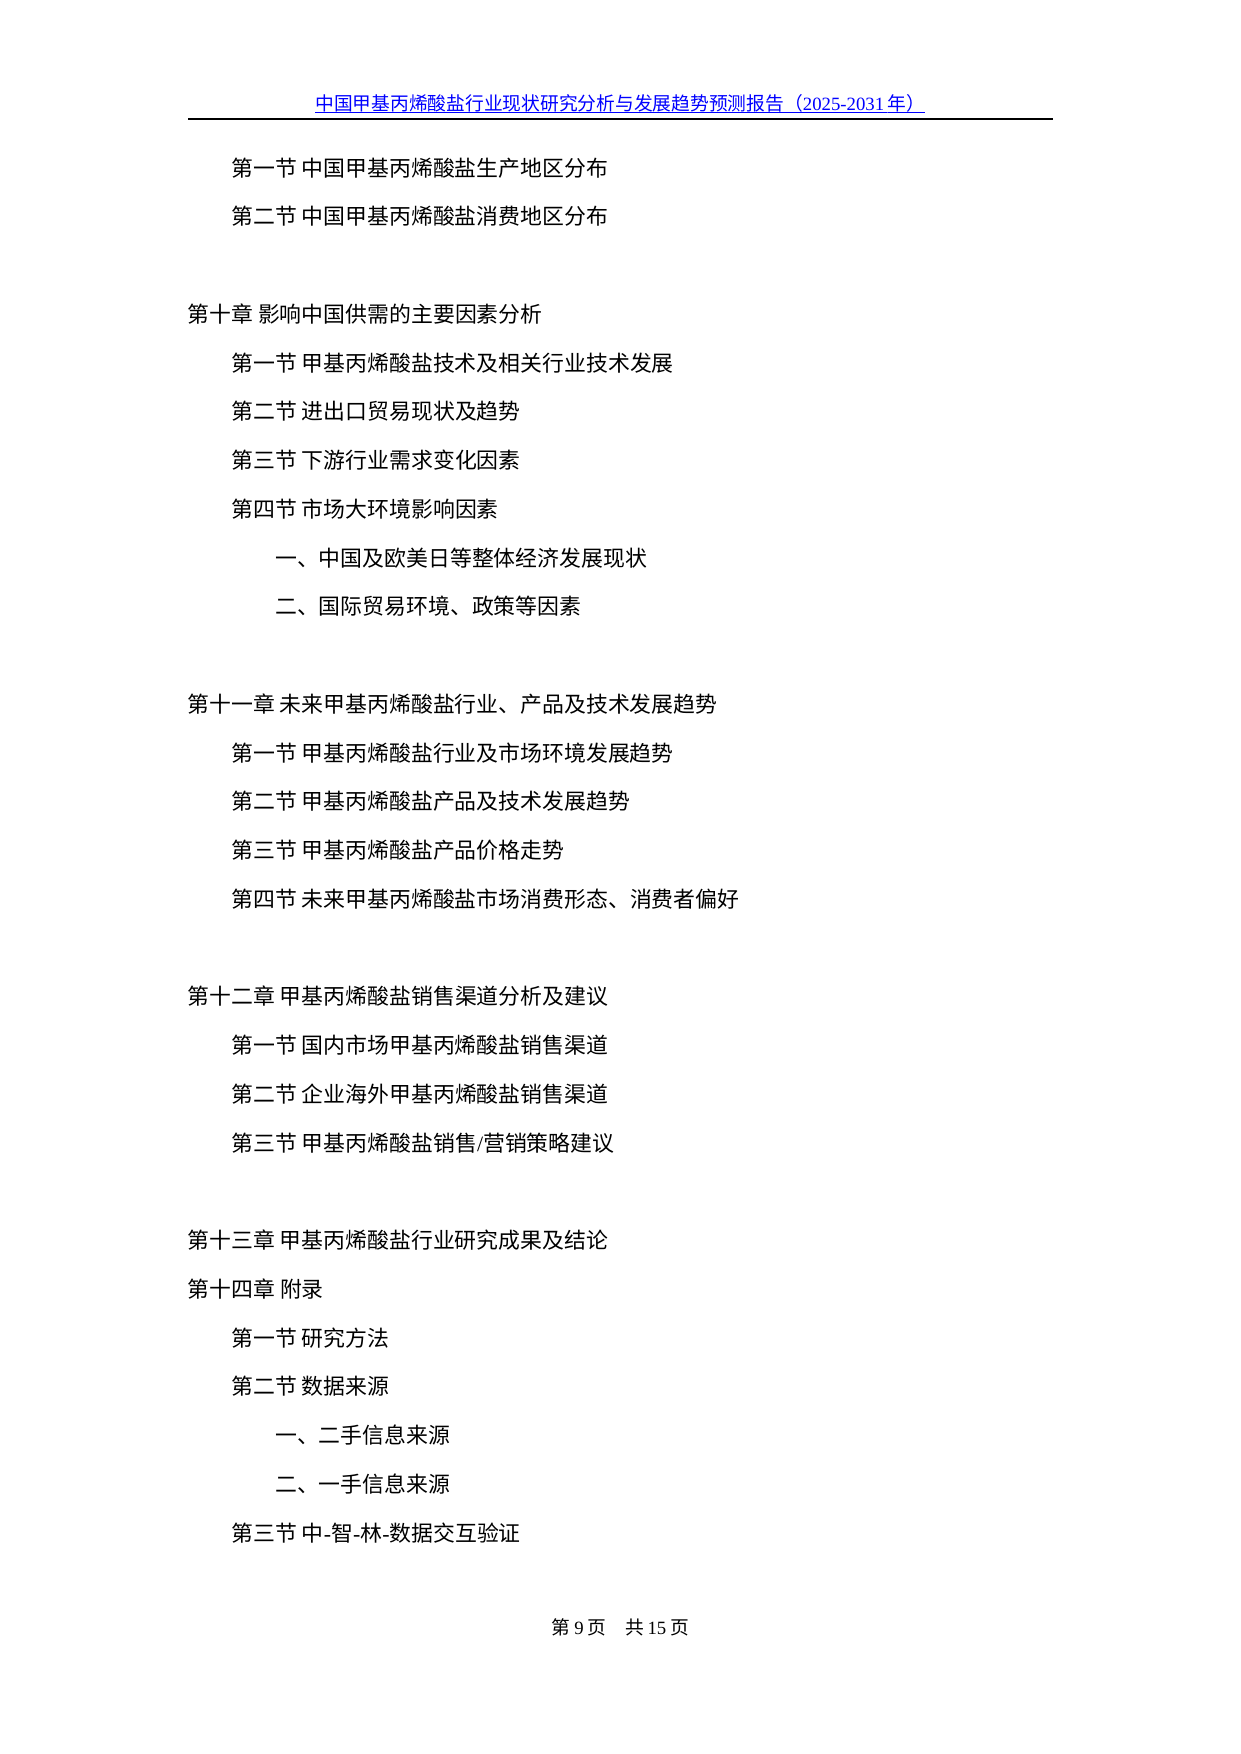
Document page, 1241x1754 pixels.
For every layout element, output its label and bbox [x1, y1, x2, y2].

text [187, 150, 1053, 1548]
